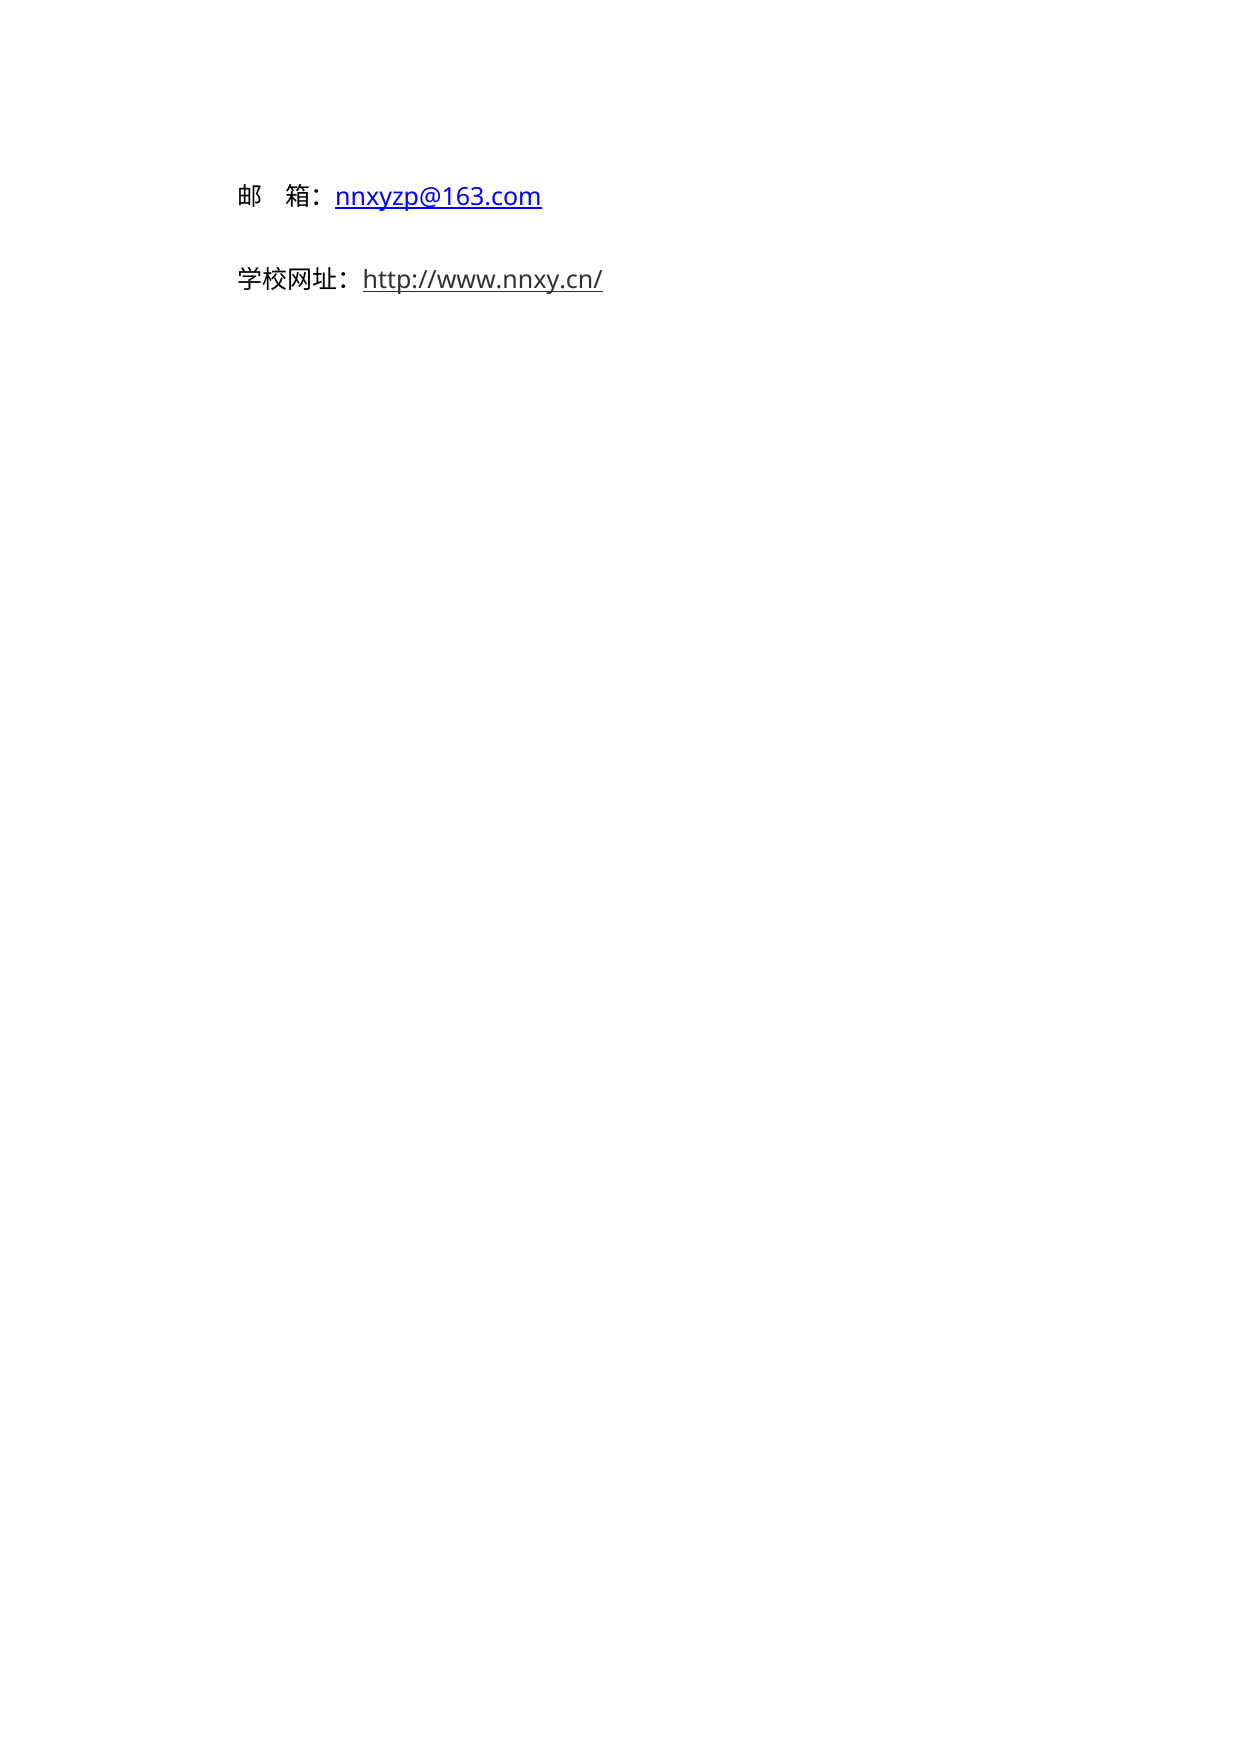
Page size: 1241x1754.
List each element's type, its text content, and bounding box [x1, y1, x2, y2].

text 学校网址：http://www.nnxy.cn/ [187, 245, 1053, 310]
text 邮 箱：nnxyzp@163.com [187, 162, 1053, 227]
